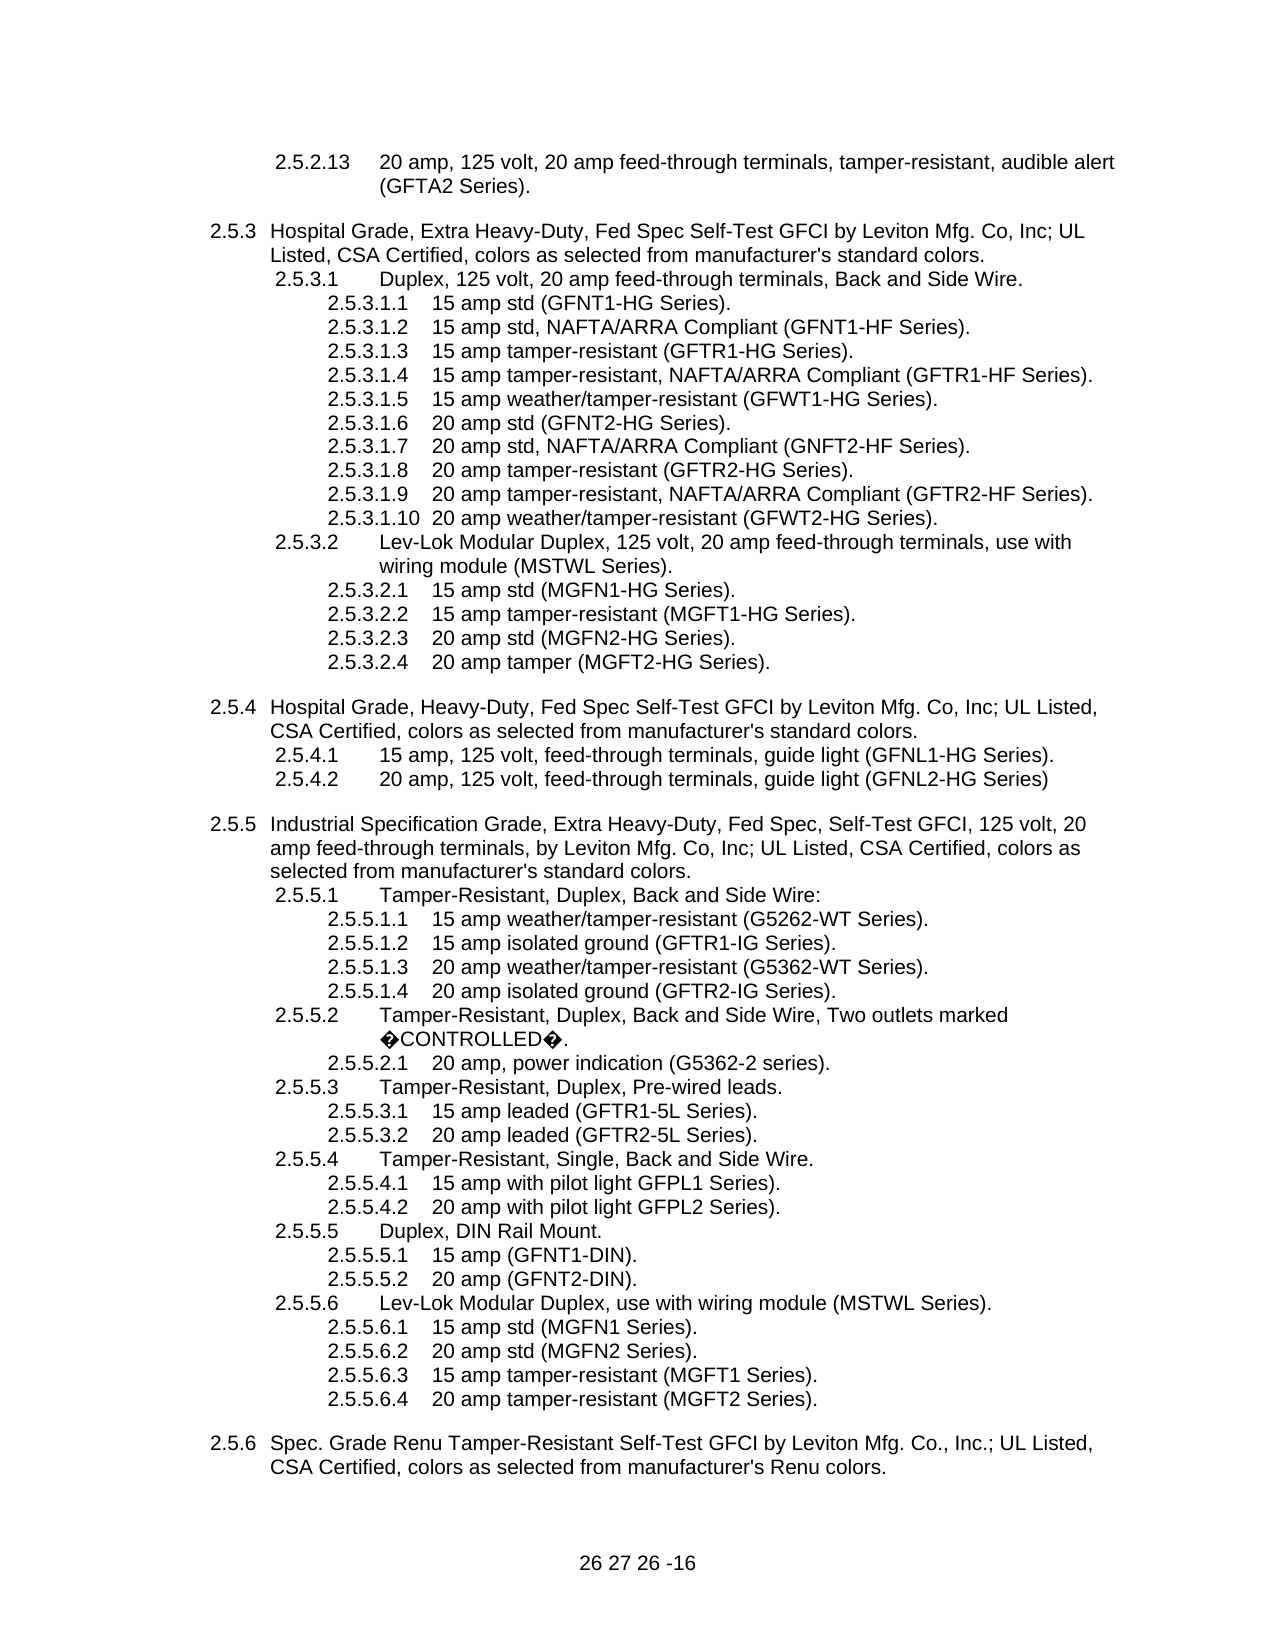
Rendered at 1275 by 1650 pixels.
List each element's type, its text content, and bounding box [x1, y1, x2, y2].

list 20 amp, 125 volt, feed-through terminals, guide light (GFNL2-HG Series) [275, 767, 1125, 791]
list 20 amp weather/tamper-resistant (GFWT2-HG Series). [327, 506, 1125, 530]
list 20 amp, power indication (G5362-2 series). [327, 1051, 1125, 1075]
list Tamper-Resistant, Duplex, Back and Side Wire, Two outlets marked �CONTROLLED�. [275, 1003, 1125, 1051]
list 15 amp tamper-resistant (GFTR1-HG Series). [327, 338, 1125, 362]
list 20 amp (GFNT2-DIN). [327, 1267, 1125, 1291]
list 20 amp tamper (MGFT2-HG Series). [327, 650, 1125, 674]
list Lev-Lok Modular Duplex, 125 volt, 20 amp feed-through terminals, use with wiring module (MSTWL Series). [275, 530, 1125, 578]
list 15 amp std, NAFTA/ARRA Compliant (GFNT1-HF Series). [327, 314, 1125, 338]
list 20 amp leaded (GFTR2-5L Series). [327, 1123, 1125, 1147]
list 15 amp (GFNT1-DIN). [327, 1243, 1125, 1267]
list 15 amp tamper-resistant (MGFT1-HG Series). [327, 602, 1125, 626]
list 20 amp std (MGFN2 Series). [327, 1338, 1125, 1362]
list 20 amp tamper-resistant (GFTR2-HG Series). [327, 458, 1125, 482]
list 15 amp weather/tamper-resistant (GFWT1-HG Series). [327, 386, 1125, 410]
list Spec. Grade Renu Tamper-Resistant Self-Test GFCI by Leviton Mfg. Co., Inc.; UL Listed, CSA Certified, colors as selected from manufacturer's Renu colors. [210, 1431, 1125, 1479]
list 15 amp, 125 volt, feed-through terminals, guide light (GFNL1-HG Series). [275, 743, 1125, 767]
list 20 amp isolated ground (GFTR2-IG Series). [327, 979, 1125, 1003]
list 20 amp tamper-resistant (MGFT2 Series). [327, 1386, 1125, 1410]
list Duplex, 125 volt, 20 amp feed-through terminals, Back and Side Wire. [275, 267, 1125, 291]
list 20 amp std (GFNT2-HG Series). [327, 410, 1125, 434]
list Hospital Grade, Heavy-Duty, Fed Spec Self-Test GFCI by Leviton Mfg. Co, Inc; UL Listed, CSA Certified, colors as selected from manufacturer's standard colors. [210, 695, 1125, 743]
list Hospital Grade, Extra Heavy-Duty, Fed Spec Self-Test GFCI by Leviton Mfg. Co, Inc; UL Listed, CSA Certified, colors as selected from manufacturer's standard colors. [210, 219, 1125, 267]
list 15 amp tamper-resistant (MGFT1 Series). [327, 1362, 1125, 1386]
list 20 amp std (MGFN2-HG Series). [327, 626, 1125, 650]
list Lev-Lok Modular Duplex, use with wiring module (MSTWL Series). [275, 1291, 1125, 1314]
list 15 amp tamper-resistant, NAFTA/ARRA Compliant (GFTR1-HF Series). [327, 362, 1125, 386]
list 20 amp std, NAFTA/ARRA Compliant (GNFT2-HF Series). [327, 434, 1125, 458]
list 15 amp std (MGFN1-HG Series). [327, 578, 1125, 602]
list 15 amp isolated ground (GFTR1-IG Series). [327, 931, 1125, 955]
list 20 amp with pilot light GFPL2 Series). [327, 1195, 1125, 1219]
list Tamper-Resistant, Duplex, Back and Side Wire: [275, 883, 1125, 907]
list Duplex, DIN Rail Mount. [275, 1219, 1125, 1243]
list 20 amp weather/tamper-resistant (G5362-WT Series). [327, 955, 1125, 979]
list 15 amp std (GFNT1-HG Series). [327, 291, 1125, 314]
list 15 amp std (MGFN1 Series). [327, 1314, 1125, 1338]
list 15 amp weather/tamper-resistant (G5262-WT Series). [327, 907, 1125, 931]
list 20 amp, 125 volt, 20 amp feed-through terminals, tamper-resistant, audible alert (GFTA2 Series). [275, 150, 1125, 198]
list Industrial Specification Grade, Extra Heavy-Duty, Fed Spec, Self-Test GFCI, 125 volt, 20 amp feed-through terminals, by Leviton Mfg. Co, Inc; UL Listed, CSA Certified, colors as selected from manufacturer's standard colors. [210, 811, 1125, 883]
list Tamper-Resistant, Duplex, Pre-wired leads. [275, 1075, 1125, 1099]
list Tamper-Resistant, Single, Back and Side Wire. [275, 1147, 1125, 1171]
list 15 amp with pilot light GFPL1 Series). [327, 1171, 1125, 1195]
list 15 amp leaded (GFTR1-5L Series). [327, 1099, 1125, 1123]
list 20 amp tamper-resistant, NAFTA/ARRA Compliant (GFTR2-HF Series). [327, 482, 1125, 506]
